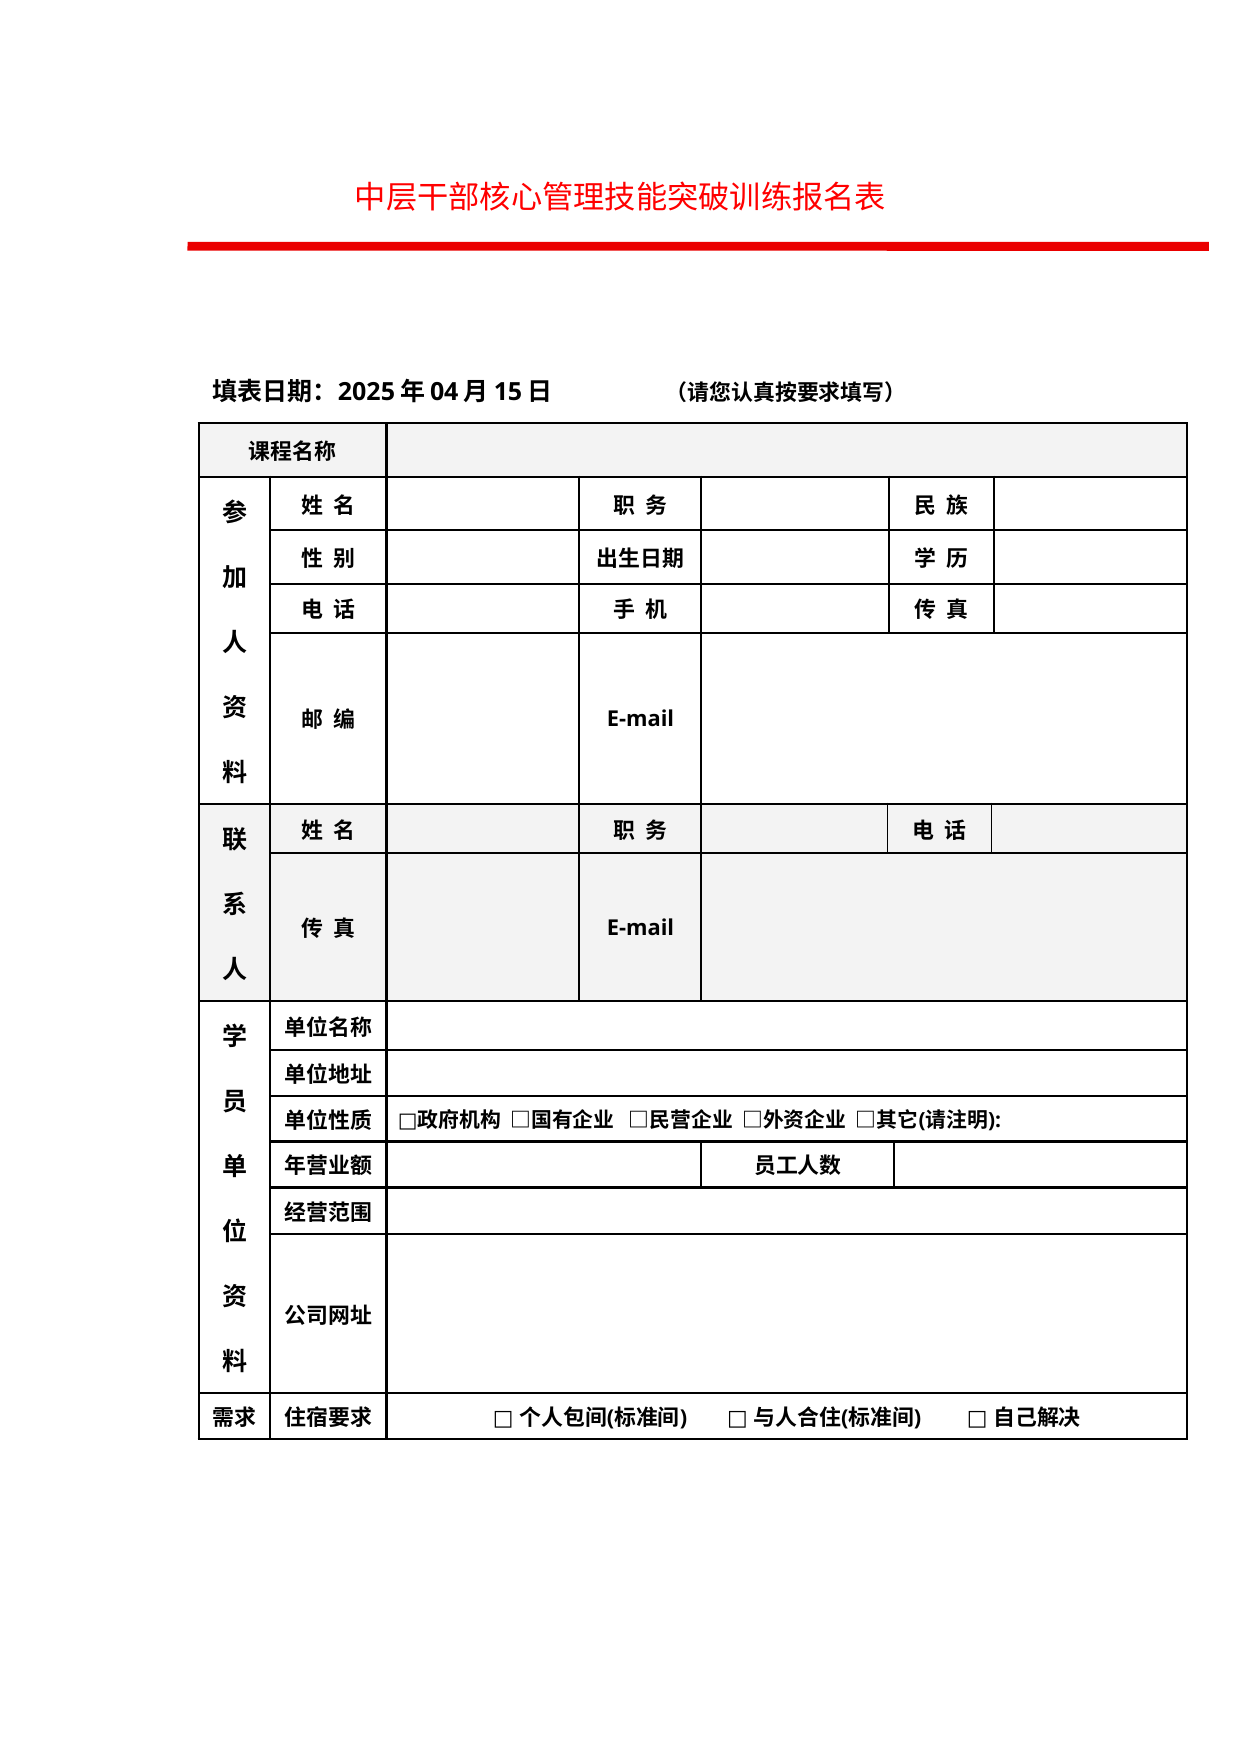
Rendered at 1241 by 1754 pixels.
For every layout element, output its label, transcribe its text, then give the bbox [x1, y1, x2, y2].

table_cell 姓 名 [271, 805, 385, 852]
table_header [388, 424, 1186, 476]
table_cell [388, 634, 578, 803]
table_cell □政府机构 □国有企业 □民营企业 □外资企业 □其它(请注明): [388, 1097, 1186, 1140]
text 填表日期：2025年04月15日 （请您认真按要求填写） [187, 357, 1053, 422]
table_cell 单位名称 [271, 1002, 385, 1049]
table_header 课程名称 [200, 424, 385, 476]
table_cell [388, 1002, 1186, 1049]
table_cell 性 别 [271, 531, 385, 582]
table_cell 手 机 [580, 585, 700, 632]
table_cell [388, 1051, 1186, 1095]
table_cell 住宿要求 [271, 1394, 385, 1438]
table_cell [995, 478, 1186, 529]
table_cell 单位地址 [271, 1051, 385, 1095]
table_cell 出生日期 [580, 531, 700, 582]
table_cell 年营业额 [271, 1143, 385, 1186]
table_cell 民 族 [890, 478, 993, 529]
table_cell 经营范围 [271, 1189, 385, 1233]
table_cell [388, 805, 578, 852]
table_cell 传 真 [271, 854, 385, 1000]
table_cell [702, 854, 1186, 1000]
table_cell E-mail [580, 634, 700, 803]
table_cell 需求 [200, 1394, 269, 1438]
table_cell □ 个人包间(标准间) □ 与人合住(标准间) □ 自己解决 [388, 1394, 1186, 1438]
table_cell [702, 531, 888, 582]
table_cell [388, 531, 578, 582]
table_cell 学 员 单 位 资 料 [200, 1002, 269, 1392]
table_cell [702, 805, 887, 852]
table_cell [702, 585, 888, 632]
table_cell 电 话 [271, 585, 385, 632]
table_cell [895, 1143, 1186, 1186]
text 中层干部核心管理技能突破训练报名表 [187, 162, 1053, 227]
table_cell [992, 805, 1186, 852]
table_cell [388, 478, 578, 529]
table_cell 职 务 [580, 478, 700, 529]
table_cell [995, 531, 1186, 582]
table_cell 邮 编 [271, 634, 385, 803]
table_cell 单位性质 [271, 1097, 385, 1140]
table_cell 员工人数 [702, 1143, 893, 1186]
table_cell 传 真 [890, 585, 993, 632]
table_cell 参加人资料 [200, 478, 269, 803]
table_cell 电 话 [888, 805, 991, 852]
table_cell [995, 585, 1186, 632]
table_cell [388, 1143, 700, 1186]
table_cell 学 历 [890, 531, 993, 582]
table_cell [702, 634, 1186, 803]
table_cell [388, 1189, 1186, 1233]
table_cell 姓 名 [271, 478, 385, 529]
table_cell E-mail [580, 854, 700, 1000]
table_cell [388, 1235, 1186, 1392]
table_cell 职 务 [580, 805, 700, 852]
table_cell 公司网址 [271, 1235, 385, 1392]
table_cell 联 系 人 [200, 805, 269, 1000]
table_cell [388, 854, 578, 1000]
table_cell [702, 478, 888, 529]
table_cell [388, 585, 578, 632]
